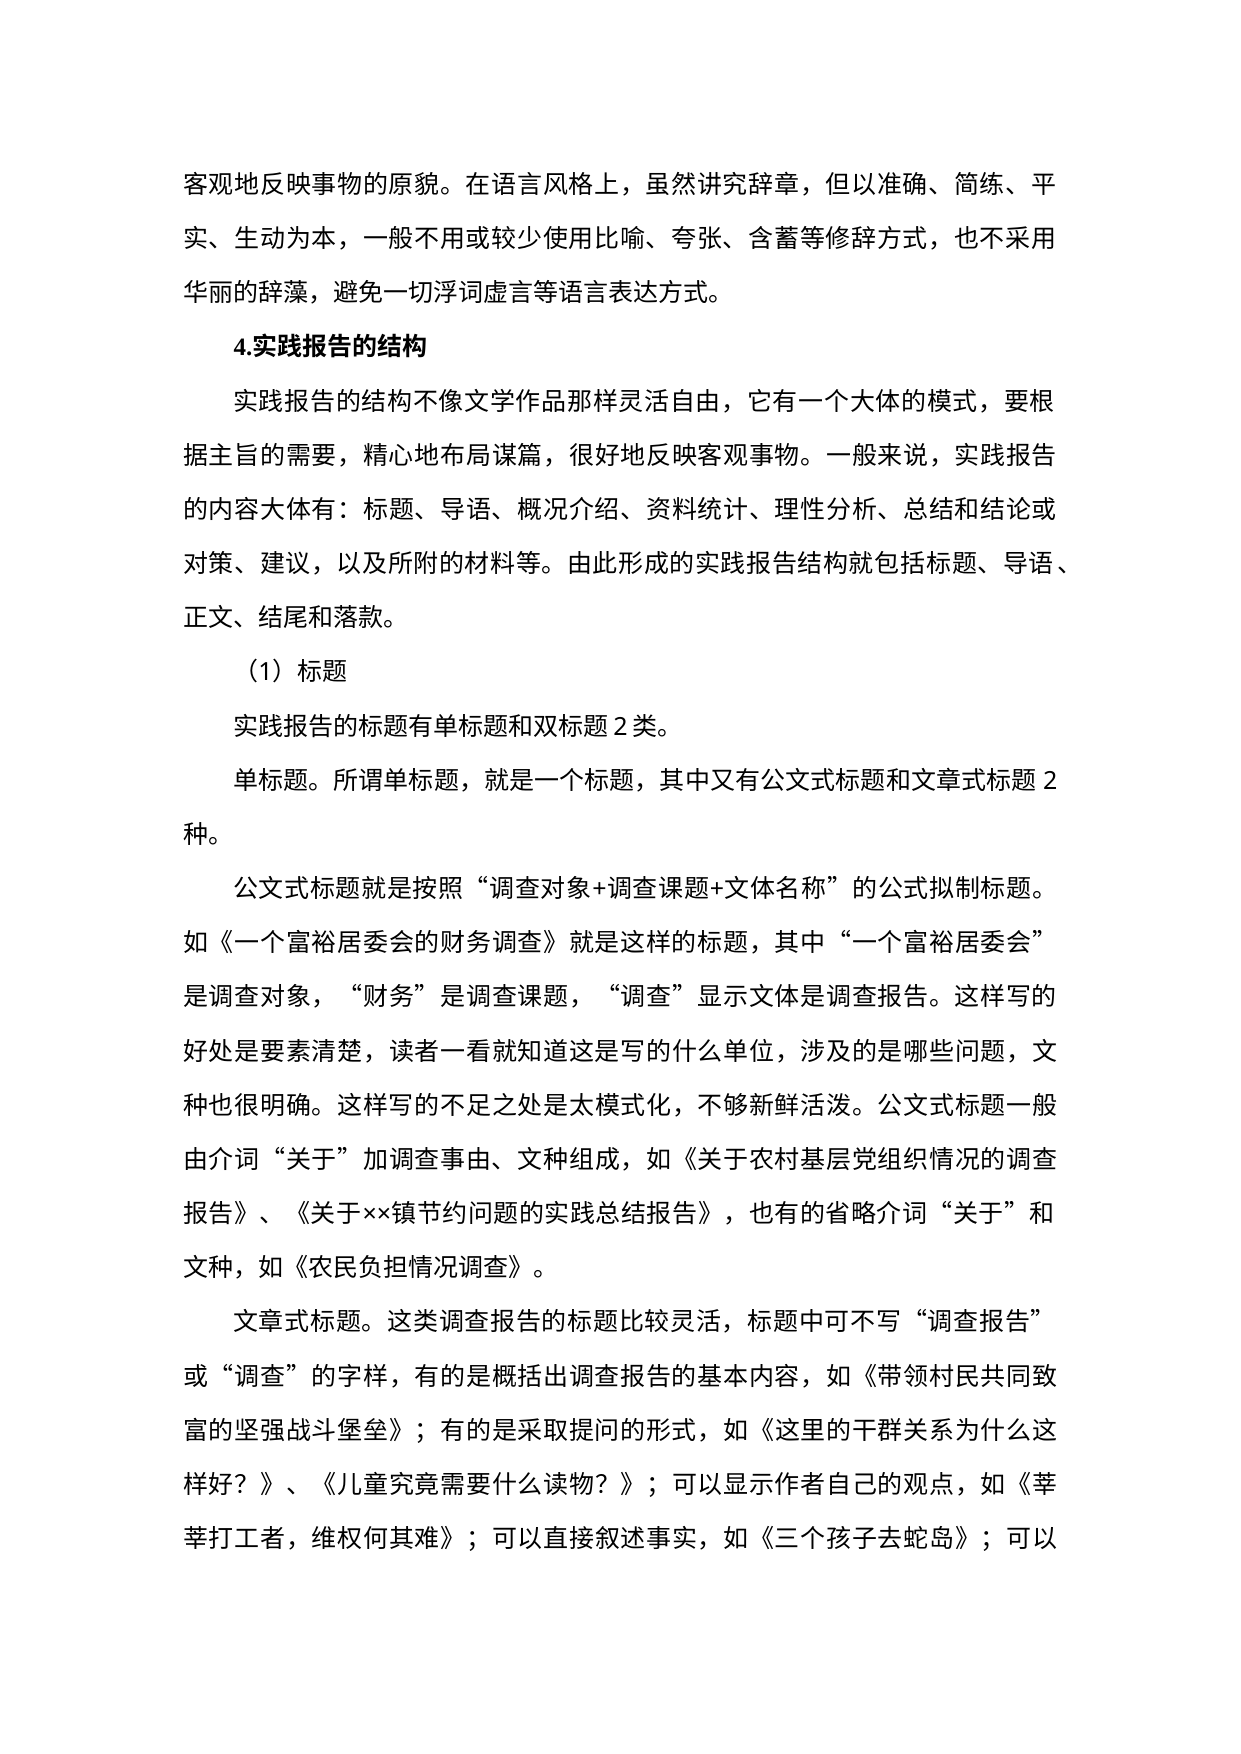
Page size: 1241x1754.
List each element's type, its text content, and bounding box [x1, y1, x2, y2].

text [183, 1287, 1057, 1558]
text 单标题。所谓单标题，就是一个标题，其中又有公文式标题和文章式标题2种。 [183, 746, 1057, 854]
text 公文式标题就是按照“调查对象+调查课题+文体名称”的公式拟制标题。如《一个富裕居委会的财务调查》就是这样的标题，其中“一个富裕居委会”是调查对象，“财务”是调查课题，“调查”显示文体是调查报告。这样写的好处是要素清楚，读者一看就知道这是写的什么单位，涉及的是哪些问题，文种也很明确。这样写的不足之处是太模式化，不够新鲜活泼。公文式标题一般由介词“关于”加调查事由、文种组成，如《关于农村基层党组织情况的调查报告》、《关于××镇节约问题的实践总结报告》，也有的省略介词“关于”和文种，如《农民负担情况调查》。 [183, 854, 1057, 1287]
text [183, 150, 1057, 312]
text 4.实践报告的结构 [183, 312, 1057, 367]
text 实践报告的结构不像文学作品那样灵活自由，它有一个大体的模式，要根据主旨的需要，精心地布局谋篇，很好地反映客观事物。一般来说，实践报告的内容大体有：标题、导语、概况介绍、资料统计、理性分析、总结和结论或对策、建议，以及所附的材料等。由此形成的实践报告结构就包括标题、导语、正文、结尾和落款。 [183, 367, 1057, 637]
text 实践报告的标题有单标题和双标题2类。 [183, 692, 1057, 746]
text （1）标题 [183, 637, 1057, 692]
